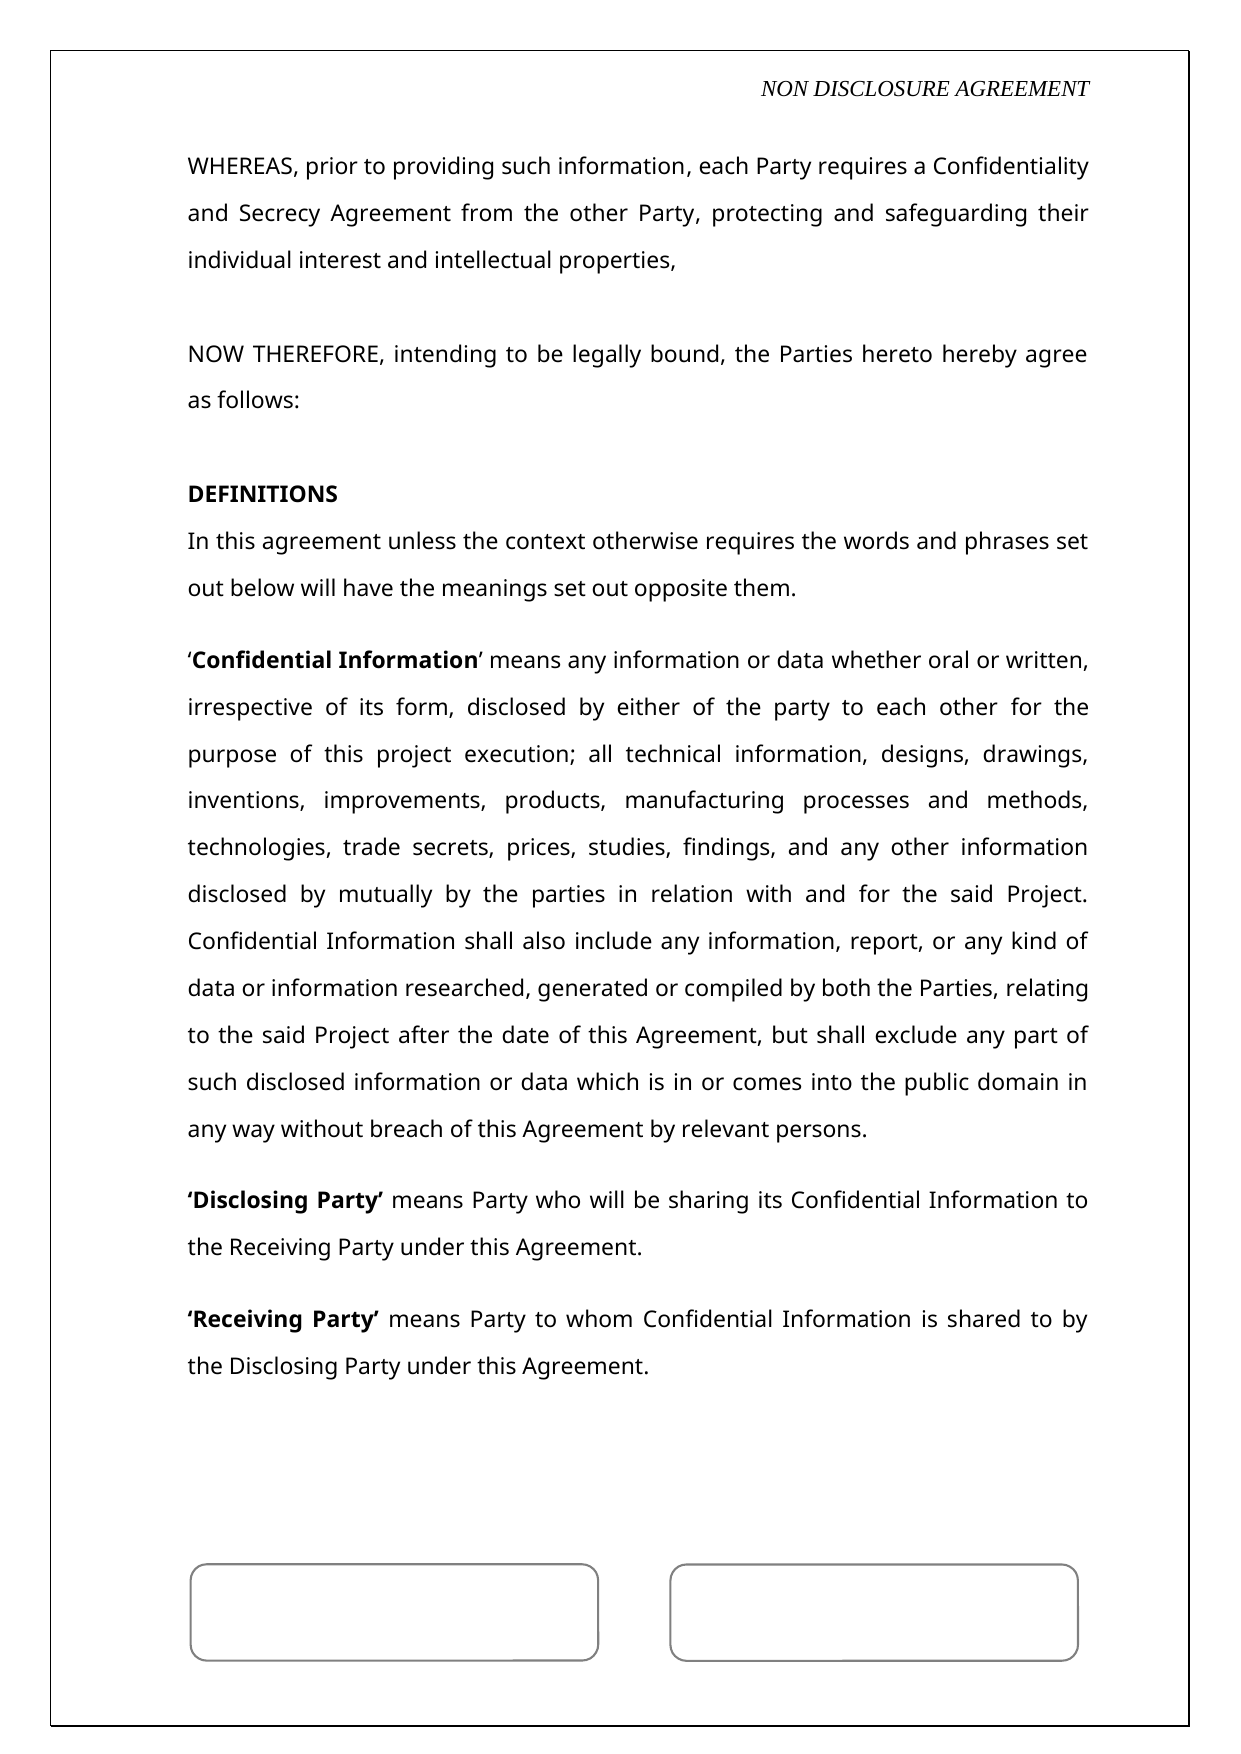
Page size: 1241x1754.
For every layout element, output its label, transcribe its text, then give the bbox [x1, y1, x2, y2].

text ‘Confidential Information’ means any information or data whether oral or written, irrespective of its form, disclosed by either of the party to each other for the purpose of this project execution; all technical information, designs, drawings, inventions, improvements, products, manufacturing processes and methods, technologies, trade secrets, prices, studies, findings, and any other information disclosed by mutually by the parties in relation with and for the said Project. Confidential Information shall also include any information, report, or any kind of data or information researched, generated or compiled by both the Parties, relating to the said Project after the date of this Agreement, but shall exclude any part of such disclosed information or data which is in or comes into the public domain in any way without breach of this Agreement by relevant persons. [187, 644, 1089, 1144]
text DEFINITIONS [187, 478, 1089, 509]
text ‘Disclosing Party’ means Party who will be sharing its Confidential Information to the Receiving Party under this Agreement. [187, 1184, 1089, 1262]
text NOW THEREFORE, intending to be legally bound, the Parties hereto hereby agree as follows: [187, 337, 1089, 416]
text In this agreement unless the context otherwise requires the words and phrases set out below will have the meanings set out opposite them. [187, 525, 1089, 603]
text WHEREAS, prior to providing such information, each Party requires a Confidentiality and Secrecy Agreement from the other Party, protecting and safeguarding their individual interest and intellectual properties, [187, 150, 1089, 275]
text ‘Receiving Party’ means Party to whom Confidential Information is shared to by the Disclosing Party under this Agreement. [187, 1303, 1089, 1381]
